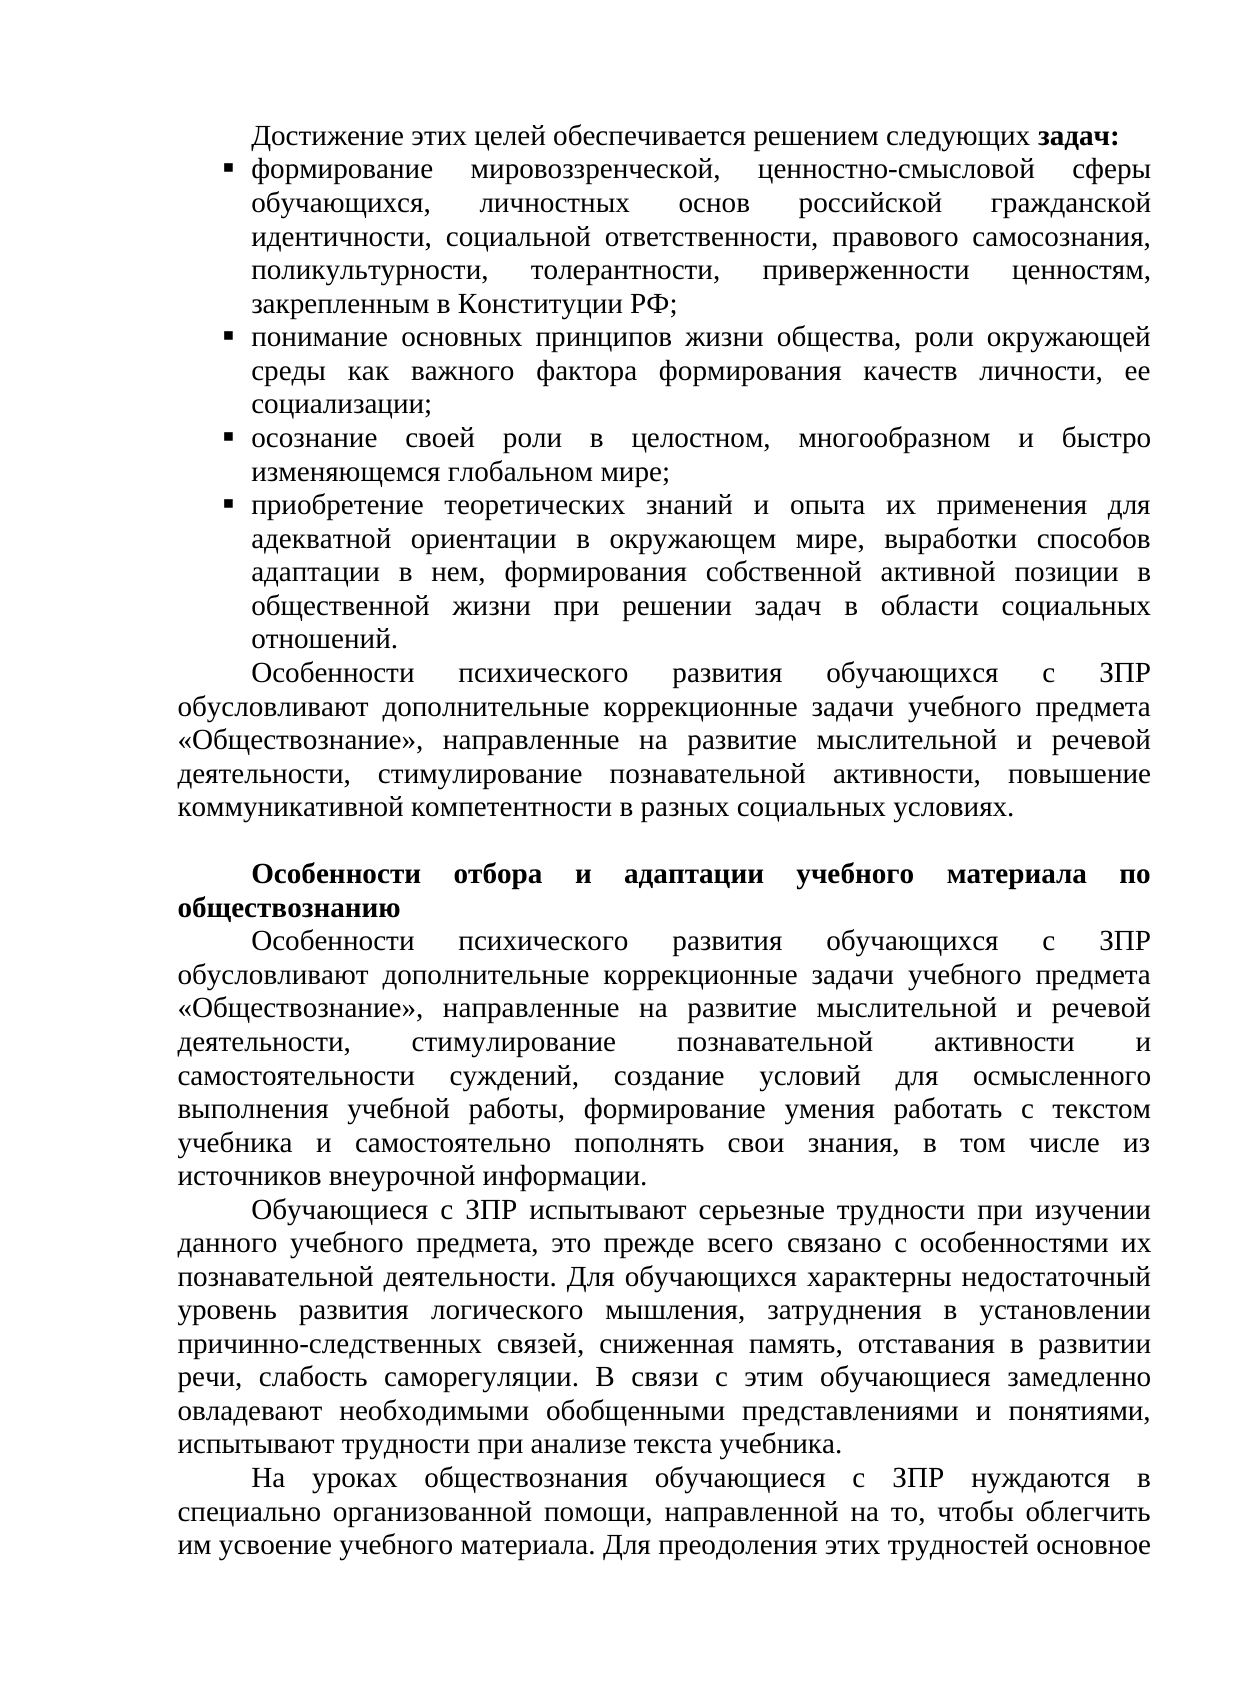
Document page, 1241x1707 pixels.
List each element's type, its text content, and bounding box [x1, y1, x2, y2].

text Достижение этих целей обеспечивается решением следующих задач: [177, 118, 1152, 152]
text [177, 1460, 1152, 1561]
list понимание основных принципов жизни общества, роли окружающей среды как важного фактора формирования качеств личности, ее социализации; [222, 319, 1152, 420]
text Особенности отбора и адаптации учебного материала по обществознанию [177, 856, 1152, 923]
list формирование мировоззренческой, ценностно-смысловой сферы обучающихся, личностных основ российской гражданской идентичности, социальной ответственности, правового самосознания, поликультурности, толерантности, приверженности ценностям, закрепленным в Конституции РФ; [222, 152, 1152, 319]
list осознание своей роли в целостном, многообразном и быстро изменяющемся глобальном мире; [222, 420, 1152, 487]
text Особенности психического развития обучающихся с ЗПР обусловливают дополнительные коррекционные задачи учебного предмета «Обществознание», направленные на развитие мыслительной и речевой деятельности, стимулирование познавательной активности, повышение коммуникативной компетентности в разных социальных условиях. [177, 655, 1152, 823]
text Особенности психического развития обучающихся с ЗПР обусловливают дополнительные коррекционные задачи учебного предмета «Обществознание», направленные на развитие мыслительной и речевой деятельности, стимулирование познавательной активности и самостоятельности суждений, создание условий для осмысленного выполнения учебной работы, формирование умения работать с текстом учебника и самостоятельно пополнять свои знания, в том числе из источников внеурочной информации. [177, 923, 1152, 1192]
list приобретение теоретических знаний и опыта их применения для адекватной ориентации в окружающем мире, выработки способов адаптации в нем, формирования собственной активной позиции в общественной жизни при решении задач в области социальных отношений. [222, 487, 1152, 655]
text Обучающиеся с ЗПР испытывают серьезные трудности при изучении данного учебного предмета, это прежде всего связано с особенностями их познавательной деятельности. Для обучающихся характерны недостаточный уровень развития логического мышления, затруднения в установлении причинно-следственных связей, сниженная память, отставания в развитии речи, слабость саморегуляции. В связи с этим обучающиеся замедленно овладевают необходимыми обобщенными представлениями и понятиями, испытывают трудности при анализе текста учебника. [177, 1192, 1152, 1460]
